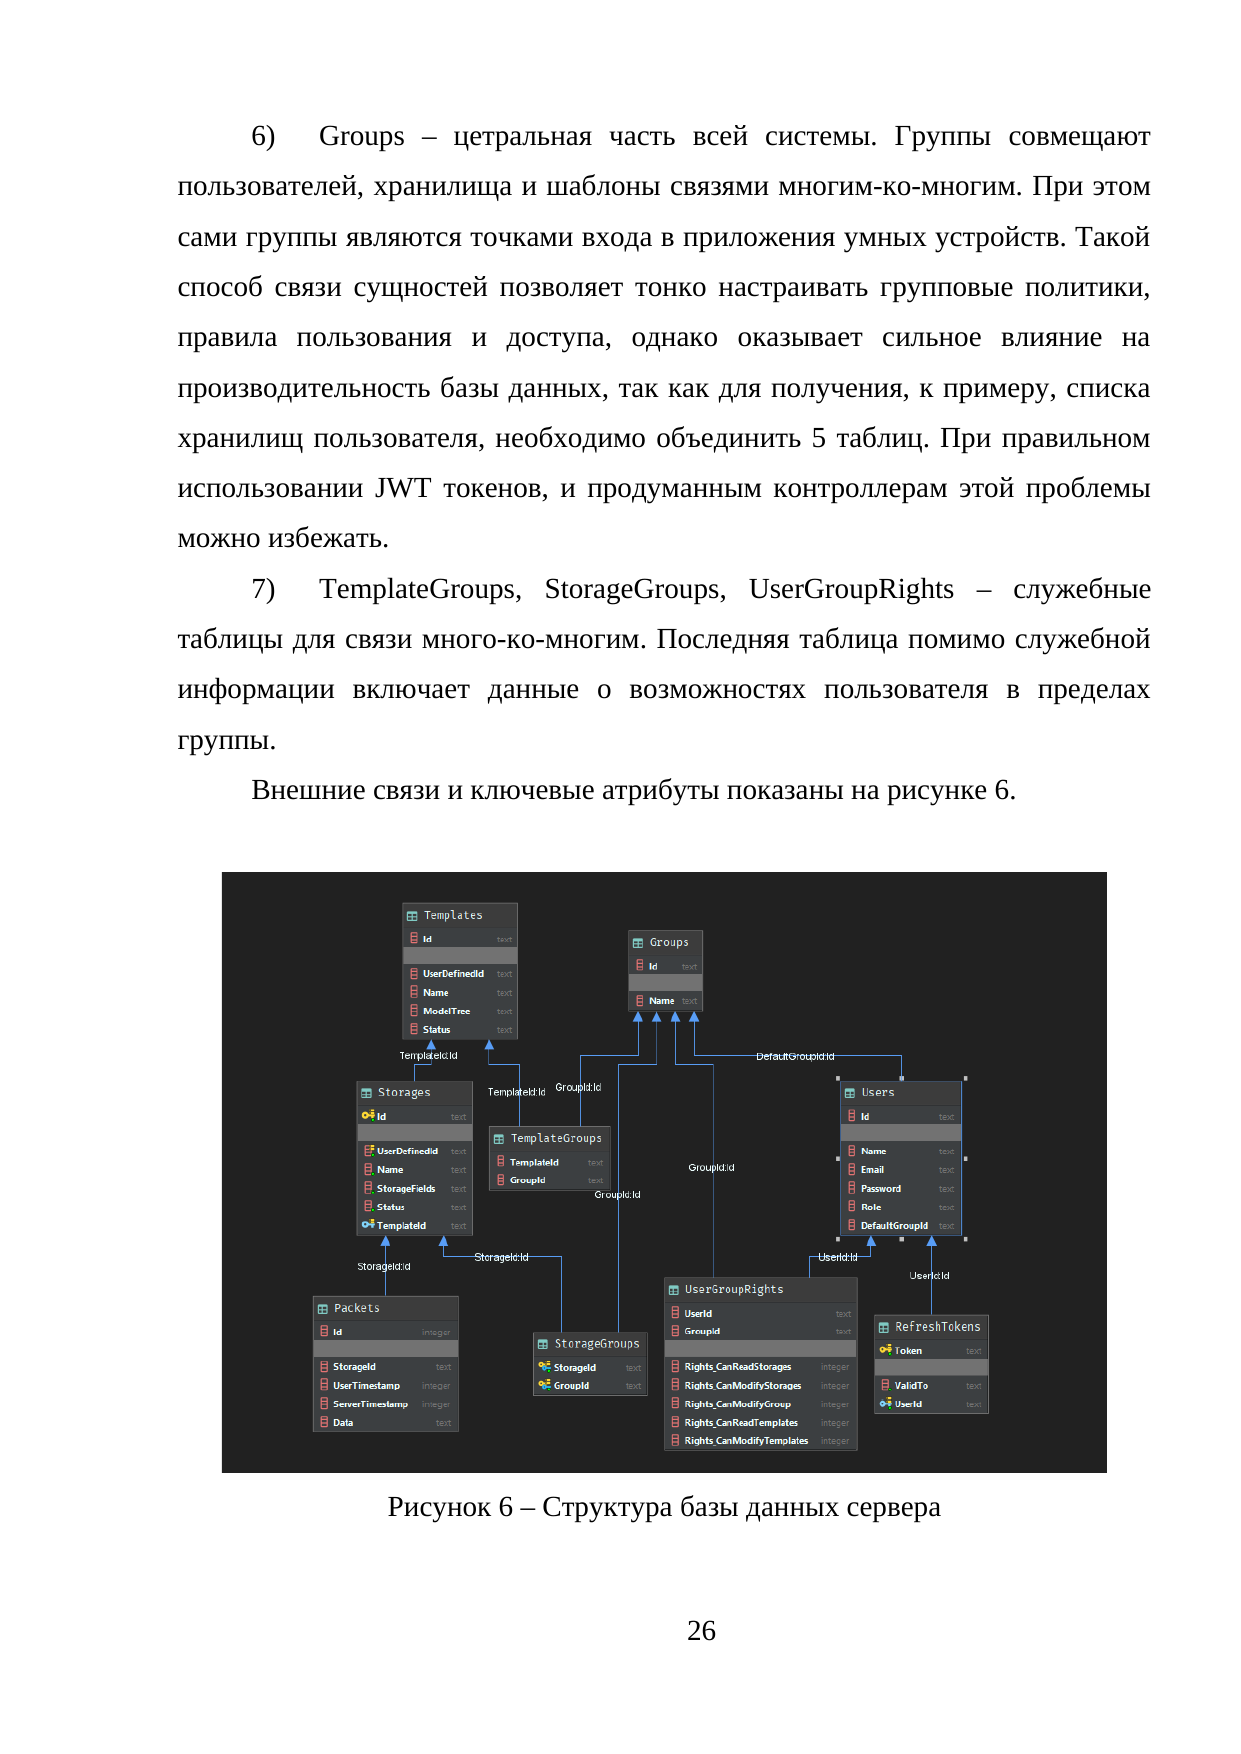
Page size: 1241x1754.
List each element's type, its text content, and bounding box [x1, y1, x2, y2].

list Groups – цетральная часть всей системы. Группы совмещают пользователей, хранилища и шаблоны связями многим-ко-многим. При этом сами группы являются точками входа в приложения умных устройств. Такой способ связи сущностей позволяет тонко настраивать групповые политики, правила пользования и доступа, однако оказывает сильное влияние на производительность базы данных, так как для получения, к примеру, списка хранилищ пользователя, необходимо объединить 5 таблиц. При правильном использовании JWT токенов, и продуманным контроллерам этой проблемы можно избежать. [177, 118, 1152, 554]
list TemplateGroups, StorageGroups, UserGroupRights – служебные таблицы для связи много-ко-многим. Последняя таблица помимо служебной информации включает данные о возможностях пользователя в пределах группы. [177, 571, 1152, 755]
text Внешние связи и ключевые атрибуты показаны на рисунке 6. [177, 772, 1152, 806]
picture [221, 872, 1107, 1473]
